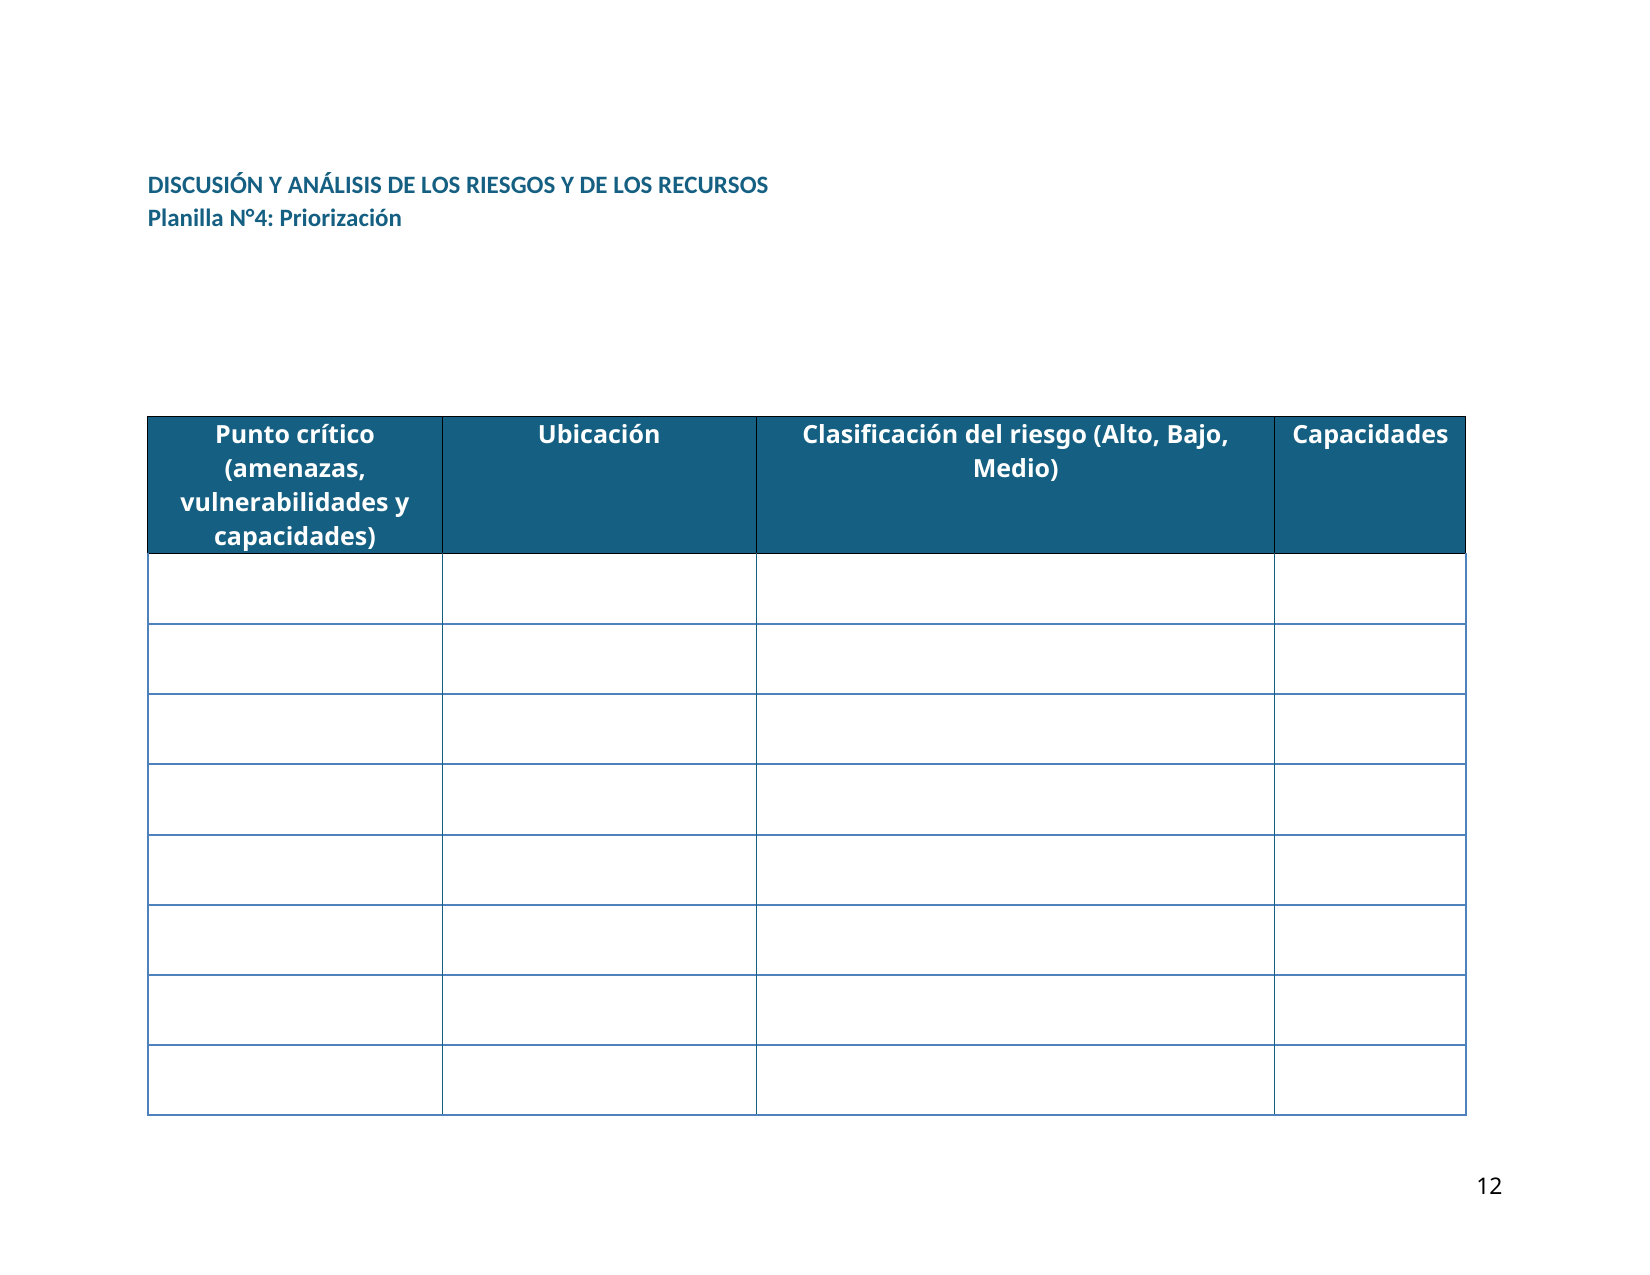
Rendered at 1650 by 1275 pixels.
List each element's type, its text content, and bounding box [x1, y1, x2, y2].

table_cell [757, 695, 1274, 763]
table_cell [757, 1046, 1274, 1114]
text DISCUSIÓN Y ANÁLISIS DE LOS RIESGOS Y DE LOS RECURSOS [148, 169, 1502, 200]
table_cell [1275, 625, 1465, 693]
table_cell [149, 836, 442, 904]
text Planilla N°4: Priorización [148, 202, 1502, 233]
table_cell [443, 906, 756, 974]
table_cell [1275, 695, 1465, 763]
table_cell [149, 906, 442, 974]
table_cell [1275, 976, 1465, 1044]
table_cell [443, 1046, 756, 1114]
table_cell [443, 625, 756, 693]
table_cell [149, 554, 442, 623]
table_cell [443, 976, 756, 1044]
table_header Clasificación del riesgo (Alto, Bajo, Medio) [757, 417, 1274, 553]
table_cell [149, 625, 442, 693]
table_cell [757, 836, 1274, 904]
table_cell [443, 554, 756, 623]
table_cell [757, 554, 1274, 623]
table_cell [149, 765, 442, 833]
table_cell [443, 695, 756, 763]
table_cell [443, 836, 756, 904]
table_cell [149, 695, 442, 763]
table_cell [757, 765, 1274, 833]
table_cell [1275, 906, 1465, 974]
table_header Punto crítico (amenazas, vulnerabilidades y capacidades) [148, 417, 442, 553]
table_cell [757, 625, 1274, 693]
table_cell [757, 906, 1274, 974]
table_cell [1275, 1046, 1465, 1114]
table_cell [149, 976, 442, 1044]
table_cell [1275, 554, 1465, 623]
table_cell [1275, 836, 1465, 904]
table_cell [757, 976, 1274, 1044]
table_header Capacidades [1275, 417, 1465, 553]
table_cell [149, 1046, 442, 1114]
table_cell [443, 765, 756, 833]
table_header Ubicación [443, 417, 756, 553]
table_cell [1275, 765, 1465, 833]
